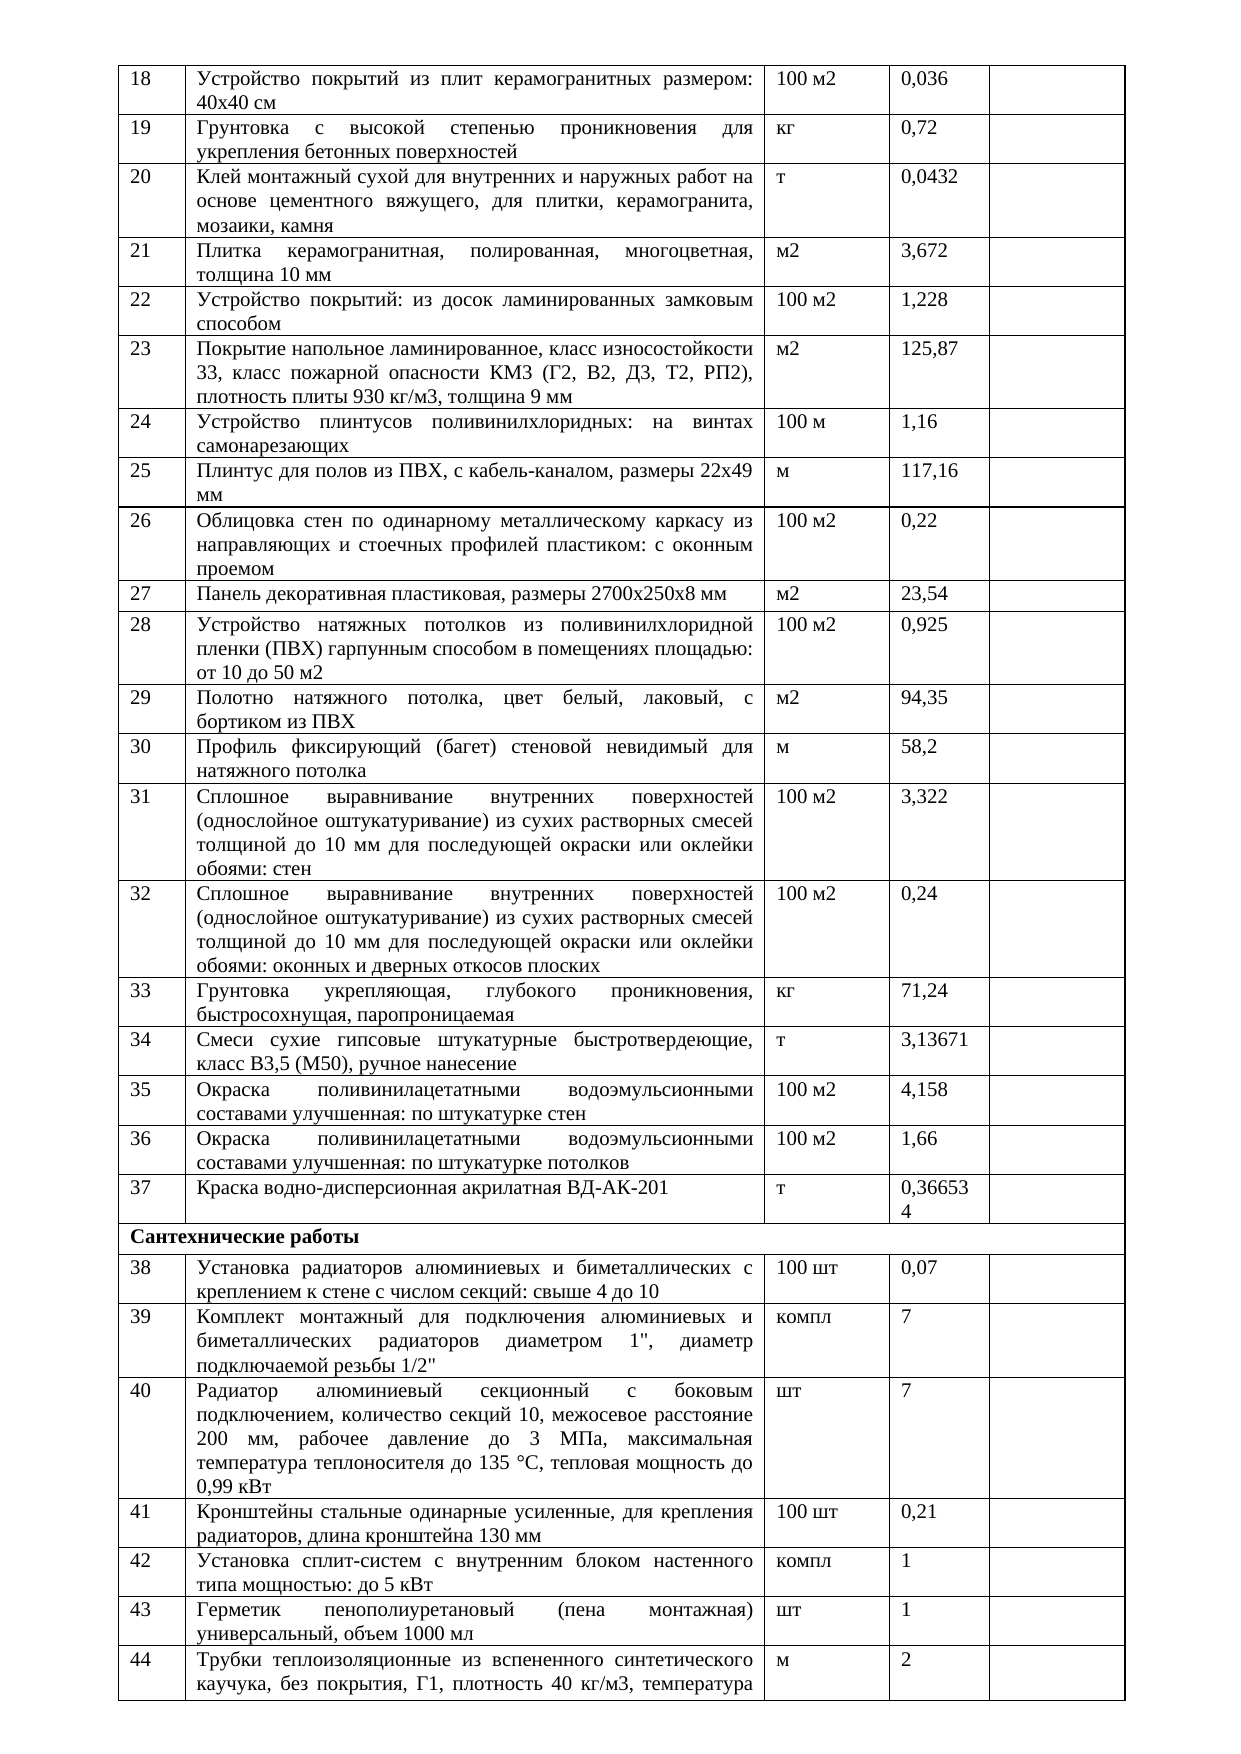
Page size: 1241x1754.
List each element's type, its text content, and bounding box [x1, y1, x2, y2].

table_cell Установка радиаторов алюминиевых и биметаллических с креплением к стене с числом секций: свыше 4 до 10 [186, 1255, 764, 1303]
table_cell 100 м2 [765, 881, 889, 977]
table_cell [990, 881, 1124, 977]
table_cell Комплект монтажный для подключения алюминиевых и биметаллических радиаторов диаметром 1", диаметр подключаемой резьбы 1/2" [186, 1304, 764, 1377]
table_cell 0,925 [890, 612, 989, 684]
table_cell [990, 66, 1124, 114]
table_cell м [765, 1646, 889, 1700]
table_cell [186, 1646, 764, 1700]
table_cell 28 [119, 612, 185, 684]
table_cell 31 [119, 784, 185, 880]
table_cell 43 [119, 1597, 185, 1645]
table_cell 29 [119, 685, 185, 733]
table_cell 58,2 [890, 734, 989, 782]
table_cell 34 [119, 1027, 185, 1075]
table_cell [990, 1027, 1124, 1075]
table_cell [990, 336, 1124, 408]
table_cell 27 [119, 581, 185, 611]
table_cell 0,72 [890, 115, 989, 163]
table_cell 0,07 [890, 1255, 989, 1303]
table_cell Профиль фиксирующий (багет) стеновой невидимый для натяжного потолка [186, 734, 764, 782]
table_cell 1,66 [890, 1126, 989, 1174]
table_cell 100 шт [765, 1499, 889, 1547]
table_cell 44 [119, 1646, 185, 1700]
table_cell Грунтовка укрепляющая, глубокого проникновения, быстросохнущая, паропроницаемая [186, 978, 764, 1026]
table_cell 26 [119, 508, 185, 580]
table_cell 7 [890, 1378, 989, 1498]
table_cell 71,24 [890, 978, 989, 1026]
table_cell [990, 1076, 1124, 1124]
table_cell [990, 458, 1124, 506]
table_cell кг [765, 978, 889, 1026]
table_cell Сантехнические работы [119, 1224, 1124, 1254]
table_cell 23,54 [890, 581, 989, 611]
table_cell 3,322 [890, 784, 989, 880]
table_cell 125,87 [890, 336, 989, 408]
table_cell [990, 978, 1124, 1026]
table_cell Устройство покрытий: из досок ламинированных замковым способом [186, 287, 764, 335]
table_cell м2 [765, 581, 889, 611]
table_cell Плитка керамогранитная, полированная, многоцветная, толщина 10 мм [186, 238, 764, 286]
table_cell Полотно натяжного потолка, цвет белый, лаковый, с бортиком из ПВХ [186, 685, 764, 733]
table_cell [990, 1304, 1124, 1377]
table_cell т [765, 1027, 889, 1075]
table_cell 100 м [765, 409, 889, 457]
table_cell 0,21 [890, 1499, 989, 1547]
table_cell м2 [765, 336, 889, 408]
table_cell 35 [119, 1076, 185, 1124]
table_cell кг [765, 115, 889, 163]
table_cell 0,22 [890, 508, 989, 580]
table_cell Устройство натяжных потолков из поливинилхлоридной пленки (ПВХ) гарпунным способом в помещениях площадью: от 10 до 50 м2 [186, 612, 764, 684]
table_cell т [765, 1175, 889, 1223]
table_cell [990, 1175, 1124, 1223]
table_cell Устройство покрытий из плит керамогранитных размером: 40х40 см [186, 66, 764, 114]
table_cell Покрытие напольное ламинированное, класс износостойкости 33, класс пожарной опасности КМ3 (Г2, В2, Д3, Т2, РП2), плотность плиты 930 кг/м3, толщина 9 мм [186, 336, 764, 408]
table_cell Смеси сухие гипсовые штукатурные быстротвердеющие, класс В3,5 (М50), ручное нанесение [186, 1027, 764, 1075]
table_cell [990, 115, 1124, 163]
table_cell [990, 1378, 1124, 1498]
table_cell 3,13671 [890, 1027, 989, 1075]
table_cell [990, 409, 1124, 457]
table_cell 32 [119, 881, 185, 977]
table_cell м [765, 734, 889, 782]
table_cell Сплошное выравнивание внутренних поверхностей (однослойное оштукатуривание) из сухих растворных смесей толщиной до 10 мм для последующей окраски или оклейки обоями: оконных и дверных откосов плоских [186, 881, 764, 977]
table_cell 100 м2 [765, 612, 889, 684]
table_cell 36 [119, 1126, 185, 1174]
table_cell Установка сплит-систем с внутренним блоком настенного типа мощностью: до 5 кВт [186, 1548, 764, 1596]
table_cell 21 [119, 238, 185, 286]
table_cell 18 [119, 66, 185, 114]
table_cell Панель декоративная пластиковая, размеры 2700х250х8 мм [186, 581, 764, 611]
table_cell Радиатор алюминиевый секционный с боковым подключением, количество секций 10, межосевое расстояние 200 мм, рабочее давление до 3 МПа, максимальная температура теплоносителя до 135 °C, тепловая мощность до 0,99 кВт [186, 1378, 764, 1498]
table_cell 1,228 [890, 287, 989, 335]
table_cell [990, 581, 1124, 611]
table_cell Окраска поливинилацетатными водоэмульсионными составами улучшенная: по штукатурке потолков [186, 1126, 764, 1174]
table_cell 24 [119, 409, 185, 457]
table_cell т [765, 164, 889, 237]
table_cell 94,35 [890, 685, 989, 733]
table_cell 1 [890, 1597, 989, 1645]
table_cell Облицовка стен по одинарному металлическому каркасу из направляющих и стоечных профилей пластиком: с оконным проемом [186, 508, 764, 580]
table_cell м2 [765, 685, 889, 733]
table_cell [990, 1499, 1124, 1547]
table_cell Сплошное выравнивание внутренних поверхностей (однослойное оштукатуривание) из сухих растворных смесей толщиной до 10 мм для последующей окраски или оклейки обоями: стен [186, 784, 764, 880]
table_cell 22 [119, 287, 185, 335]
table_cell 100 м2 [765, 1126, 889, 1174]
table_cell 25 [119, 458, 185, 506]
table_cell [990, 287, 1124, 335]
table_cell 1 [890, 1548, 989, 1596]
table_cell 3,672 [890, 238, 989, 286]
table_cell [990, 1646, 1124, 1700]
table_cell Краска водно-дисперсионная акрилатная ВД-АК-201 [186, 1175, 764, 1223]
table_cell 100 м2 [765, 66, 889, 114]
table_cell [990, 784, 1124, 880]
table_cell шт [765, 1378, 889, 1498]
table_cell 0,366534 [890, 1175, 989, 1223]
table_cell [990, 238, 1124, 286]
table_cell 40 [119, 1378, 185, 1498]
table_cell Грунтовка с высокой степенью проникновения для укрепления бетонных поверхностей [186, 115, 764, 163]
table_cell Плинтус для полов из ПВХ, с кабель-каналом, размеры 22х49 мм [186, 458, 764, 506]
table_cell 2 [890, 1646, 989, 1700]
table_cell 37 [119, 1175, 185, 1223]
table_cell 4,158 [890, 1076, 989, 1124]
table_cell 23 [119, 336, 185, 408]
table_cell 38 [119, 1255, 185, 1303]
table_cell Окраска поливинилацетатными водоэмульсионными составами улучшенная: по штукатурке стен [186, 1076, 764, 1124]
table_cell 100 м2 [765, 287, 889, 335]
table_cell 1,16 [890, 409, 989, 457]
table_cell 0,0432 [890, 164, 989, 237]
table_cell компл [765, 1304, 889, 1377]
table_cell 42 [119, 1548, 185, 1596]
table_cell [990, 734, 1124, 782]
table_cell 20 [119, 164, 185, 237]
table_cell [990, 164, 1124, 237]
table_cell [990, 1597, 1124, 1645]
table_cell [990, 1255, 1124, 1303]
table_cell [990, 1126, 1124, 1174]
table_cell м [765, 458, 889, 506]
table_cell 39 [119, 1304, 185, 1377]
table_cell м2 [765, 238, 889, 286]
table_cell 30 [119, 734, 185, 782]
table_cell [990, 508, 1124, 580]
table_cell 33 [119, 978, 185, 1026]
table_cell [990, 1548, 1124, 1596]
table_cell 19 [119, 115, 185, 163]
table_cell 41 [119, 1499, 185, 1547]
table_cell 0,24 [890, 881, 989, 977]
table_cell шт [765, 1597, 889, 1645]
table_cell 100 м2 [765, 508, 889, 580]
table_cell 100 шт [765, 1255, 889, 1303]
table_cell Клей монтажный сухой для внутренних и наружных работ на основе цементного вяжущего, для плитки, керамогранита, мозаики, камня [186, 164, 764, 237]
table_cell Устройство плинтусов поливинилхлоридных: на винтах самонарезающих [186, 409, 764, 457]
table_cell [990, 612, 1124, 684]
table_cell 0,036 [890, 66, 989, 114]
table_cell компл [765, 1548, 889, 1596]
table_cell [990, 685, 1124, 733]
table_cell 7 [890, 1304, 989, 1377]
table_cell Кронштейны стальные одинарные усиленные, для крепления радиаторов, длина кронштейна 130 мм [186, 1499, 764, 1547]
table_cell 117,16 [890, 458, 989, 506]
table_cell 100 м2 [765, 784, 889, 880]
table_cell Герметик пенополиуретановый (пена монтажная) универсальный, объем 1000 мл [186, 1597, 764, 1645]
table_cell 100 м2 [765, 1076, 889, 1124]
